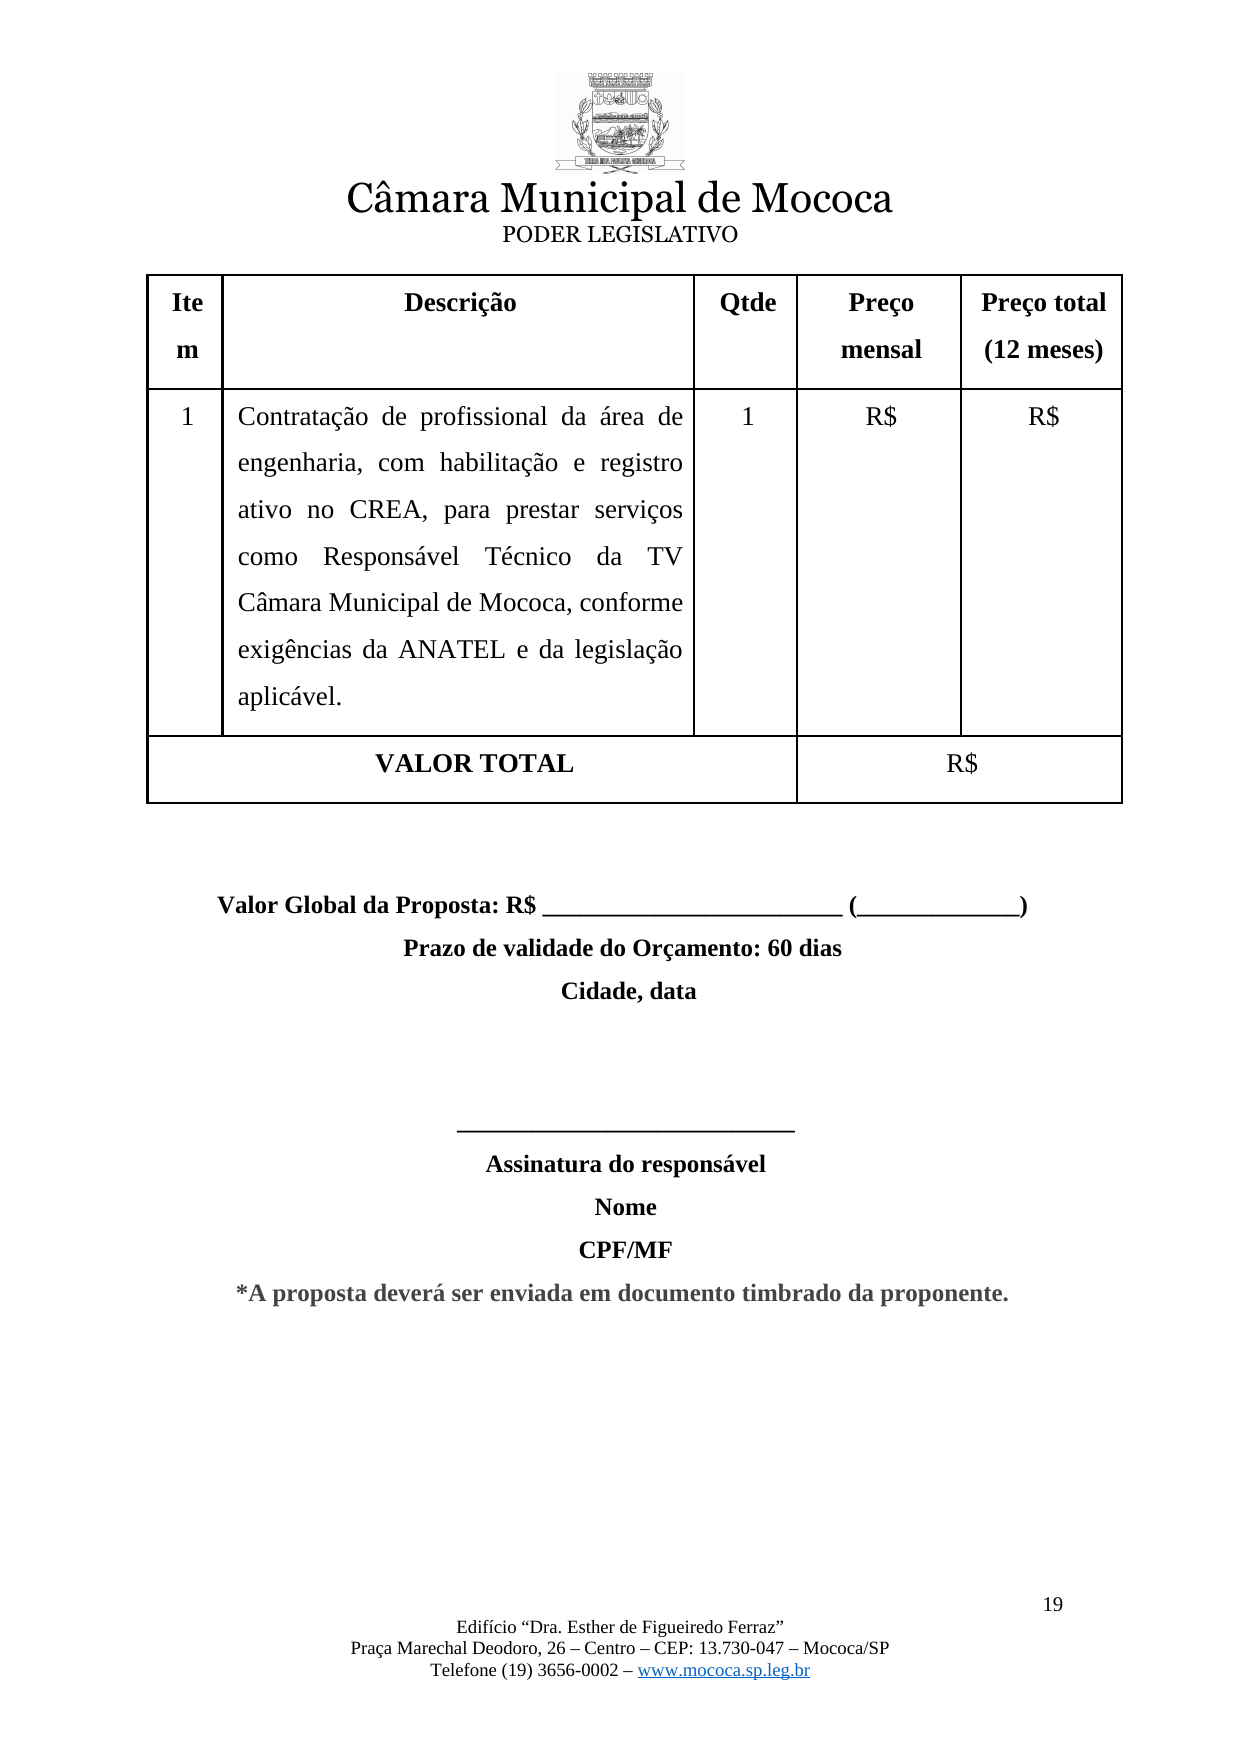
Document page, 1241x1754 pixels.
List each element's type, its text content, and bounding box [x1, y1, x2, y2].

table_cell Preço mensal [798, 276, 960, 387]
table_cell Qtde [695, 276, 796, 387]
table_cell R$ [962, 390, 1121, 734]
picture [555, 73, 685, 174]
text *A proposta deverá ser enviada em documento timbrado da proponente. [182, 1278, 1063, 1307]
table_cell R$ [798, 390, 960, 734]
table_cell Contratação de profissional da área de engenharia, com habilitação e registro ativo no CREA, para prestar serviços como Responsável Técnico da TV Câmara Municipal de Mococa, conforme exigências da ANATEL e da legislação aplicável. [224, 390, 693, 734]
table_cell Item [149, 276, 221, 387]
table_cell Preço total (12 meses) [962, 276, 1121, 387]
table_cell 1 [695, 390, 796, 734]
table_cell 1 [149, 390, 221, 734]
table_cell Descrição [224, 276, 693, 387]
text Valor Global da Proposta: R$ ________________________ (_____________) Prazo de validade do Orçamento: 60 dias [182, 890, 1063, 962]
text Cidade, data ___________________________ Assinatura do responsável Nome CPF/MF [182, 976, 1063, 1264]
table_cell VALOR TOTAL [149, 737, 796, 802]
table_cell R$ [798, 737, 1121, 802]
